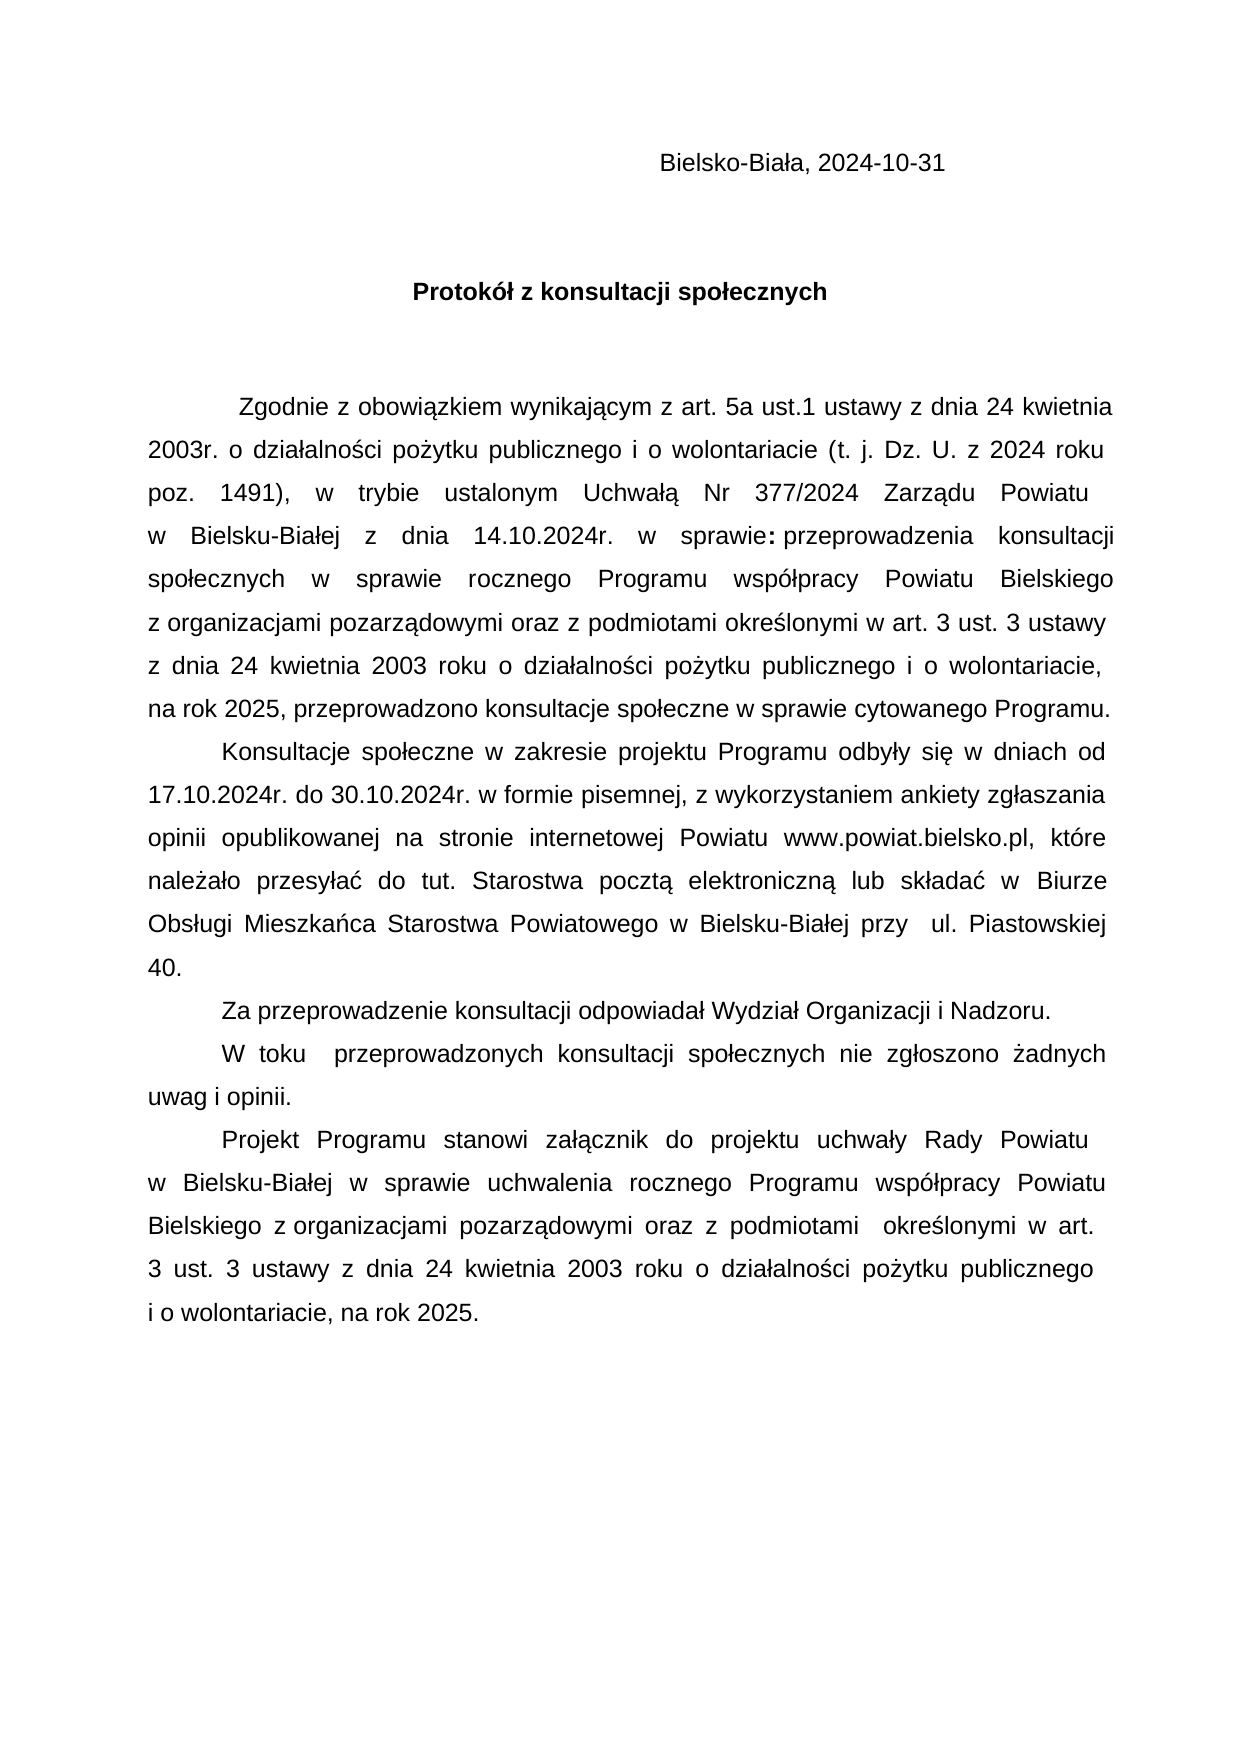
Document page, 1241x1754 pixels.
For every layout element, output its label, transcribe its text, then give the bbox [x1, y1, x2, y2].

text Za przeprowadzenie konsultacji odpowiadał Wydział Organizacji i Nadzoru. [148, 996, 1107, 1024]
subtitle Protokół z konsultacji społecznych [148, 277, 1093, 306]
text Zgodnie z obowiązkiem wynikającym z art. 5a ust.1 ustawy z dnia 24 kwietnia 2003r. o działalności pożytku publicznego i o wolontariacie (t. j. Dz. U. z 2024 roku poz. 1491), w trybie ustalonym Uchwałą Nr 377/2024 Zarządu Powiatu w Bielsku-Białej z dnia 14.10.2024r. w sprawie: przeprowadzenia konsultacji społecznych w sprawie rocznego Programu współpracy Powiatu Bielskiego z organizacjami pozarządowymi oraz z podmiotami określonymi w art. 3 ust. 3 ustawy z dnia 24 kwietnia 2003 roku o działalności pożytku publicznego i o wolontariacie, na rok 2025, przeprowadzono konsultacje społeczne w sprawie cytowanego Programu. [148, 392, 1115, 723]
text Konsultacje społeczne w zakresie projektu Programu odbyły się w dniach od 17.10.2024r. do 30.10.2024r. w formie pisemnej, z wykorzystaniem ankiety zgłaszania opinii opublikowanej na stronie internetowej Powiatu www.powiat.bielsko.pl, które należało przesyłać do tut. Starostwa pocztą elektroniczną lub składać w Biurze Obsługi Mieszkańca Starostwa Powiatowego w Bielsku-Białej przy ul. Piastowskiej 40. [148, 737, 1107, 981]
text W toku przeprowadzonych konsultacji społecznych nie zgłoszono żadnych uwag i opinii. [148, 1039, 1107, 1111]
text Projekt Programu stanowi załącznik do projektu uchwały Rady Powiatu w Bielsku-Białej w sprawie uchwalenia rocznego Programu współpracy Powiatu Bielskiego z organizacjami pozarządowymi oraz z podmiotami określonymi w art. 3 ust. 3 ustawy z dnia 24 kwietnia 2003 roku o działalności pożytku publicznego i o wolontariacie, na rok 2025. [148, 1125, 1107, 1326]
text Bielsko-Biała, 2024-10-31 [148, 148, 1093, 176]
